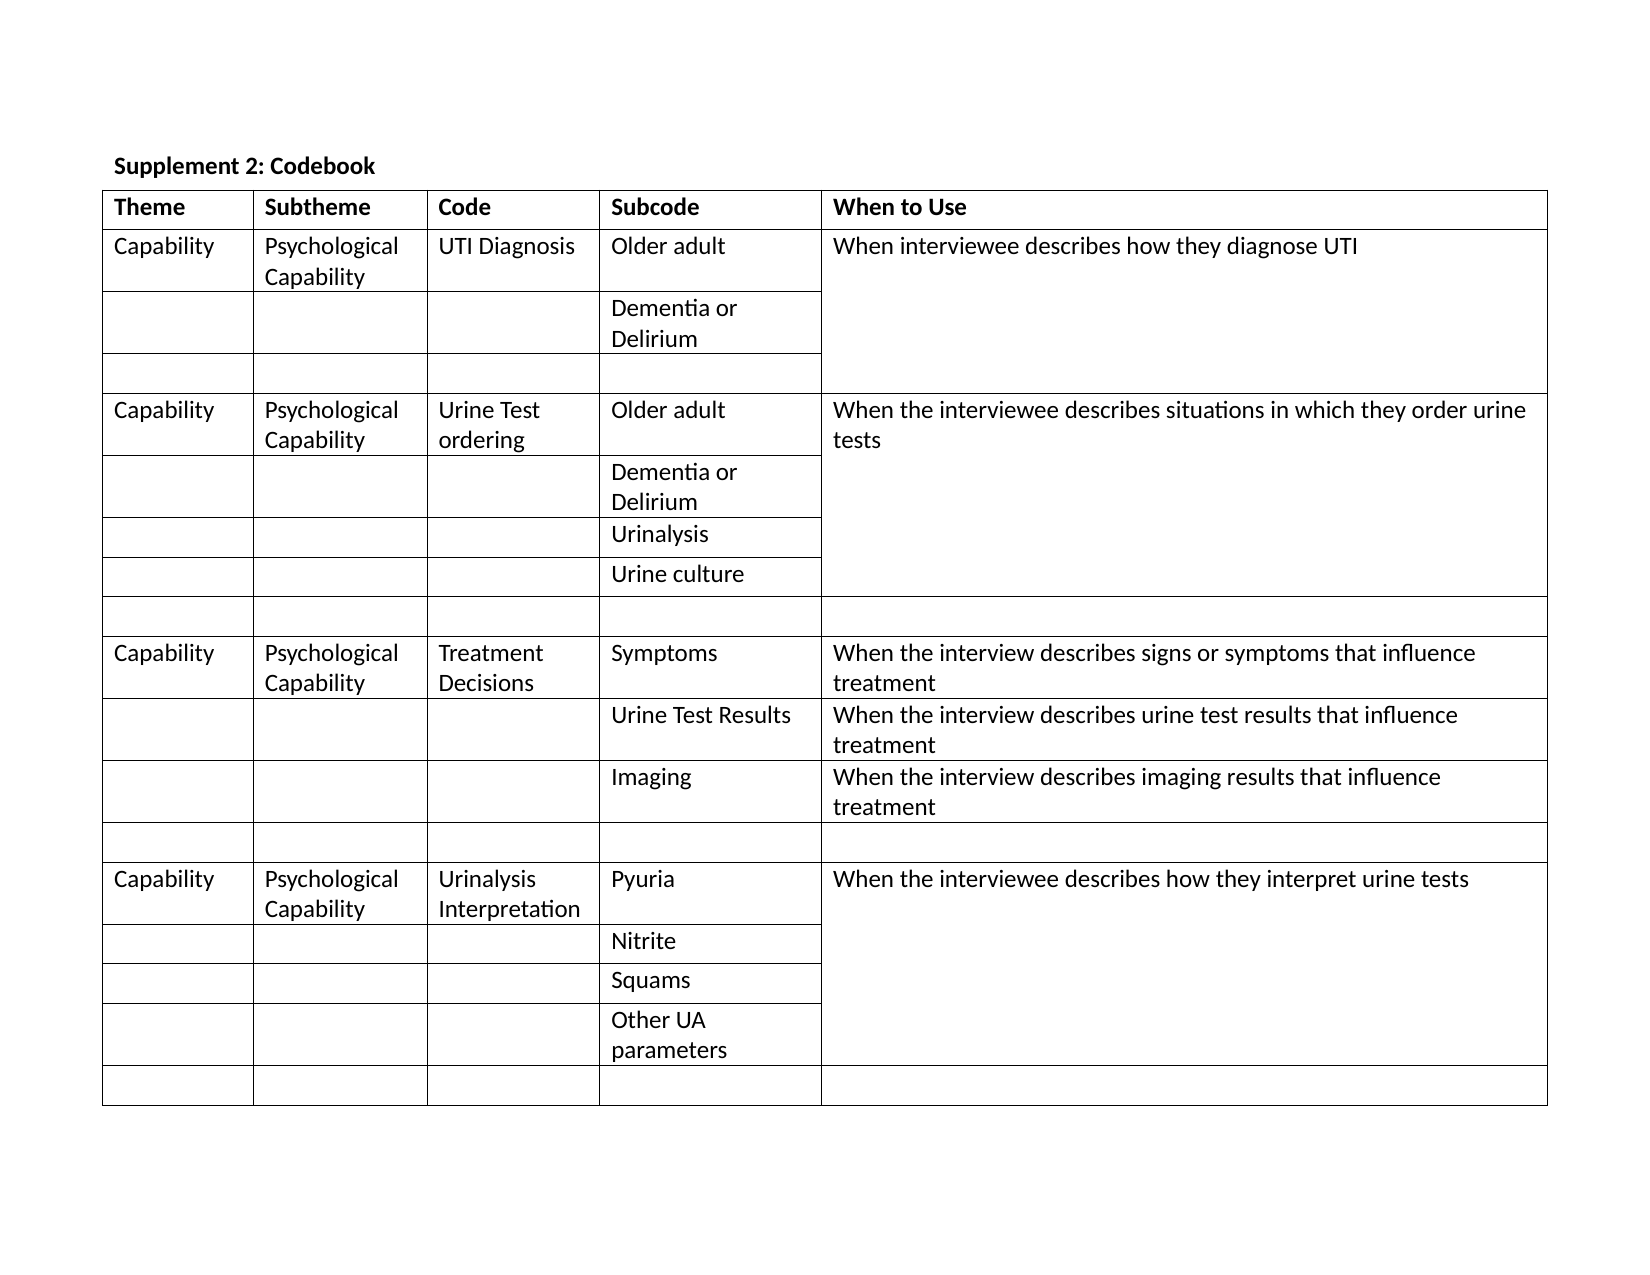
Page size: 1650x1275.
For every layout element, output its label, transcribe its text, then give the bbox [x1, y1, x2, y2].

table_cell [254, 823, 427, 862]
table_cell [103, 354, 253, 393]
table_cell [103, 518, 253, 557]
table_cell [103, 699, 253, 760]
table_cell [822, 823, 1547, 862]
table_cell Psychological Capability [254, 863, 427, 924]
table_cell [428, 597, 599, 636]
table_cell [103, 823, 253, 862]
table_cell Subcode [600, 191, 821, 229]
table_cell Psychological Capability [254, 637, 427, 698]
table_cell Squams [600, 964, 821, 1003]
table_cell Older adult [600, 230, 821, 291]
table_cell Older adult [600, 394, 821, 455]
table_cell [428, 456, 599, 517]
table_cell Pyuria [600, 863, 821, 924]
table_cell When the interview describes imaging results that influence treatment [822, 761, 1547, 822]
table_cell [103, 964, 253, 1003]
table_cell UTI Diagnosis [428, 230, 599, 291]
table_cell Psychological Capability [254, 394, 427, 455]
table_cell [428, 292, 599, 353]
table_cell Nitrite [600, 925, 821, 963]
table_cell Urinalysis Interpretation [428, 863, 599, 924]
table_cell Capability [103, 230, 253, 291]
table_cell [103, 456, 253, 517]
table_cell [600, 823, 821, 862]
table_cell Capability [103, 863, 253, 924]
table_cell Imaging [600, 761, 821, 822]
table_cell [254, 699, 427, 760]
table_cell Urinalysis [600, 518, 821, 557]
table_cell [103, 597, 253, 636]
table_cell [600, 1066, 821, 1104]
table_cell When interviewee describes how they diagnose UTI [822, 230, 1547, 393]
table_cell [600, 597, 821, 636]
table_cell Symptoms [600, 637, 821, 698]
table_cell [254, 456, 427, 517]
table_header Supplement 2: Codebook [103, 150, 1548, 189]
table_cell [254, 761, 427, 822]
table_cell Treatment Decisions [428, 637, 599, 698]
table_cell Urine Test ordering [428, 394, 599, 455]
table_cell [428, 699, 599, 760]
table_cell [254, 964, 427, 1003]
table_cell Code [428, 191, 599, 229]
table_cell [428, 1066, 599, 1104]
table_cell When to Use [822, 191, 1547, 229]
table_cell [254, 1004, 427, 1065]
table_cell Other UA parameters [600, 1004, 821, 1065]
table_cell [822, 1066, 1547, 1104]
table_cell [428, 558, 599, 596]
table_cell [428, 823, 599, 862]
table_cell When the interviewee describes how they interpret urine tests [822, 863, 1547, 1065]
table_cell [428, 354, 599, 393]
table_cell [103, 761, 253, 822]
table_cell [254, 597, 427, 636]
table_cell Dementia or Delirium [600, 456, 821, 517]
table_cell When the interview describes urine test results that influence treatment [822, 699, 1547, 760]
table_cell [428, 518, 599, 557]
table_cell [103, 292, 253, 353]
table_cell [822, 597, 1547, 636]
table_cell Urine culture [600, 558, 821, 596]
table_cell [254, 518, 427, 557]
table_cell [254, 1066, 427, 1104]
table_cell [254, 292, 427, 353]
table_cell [254, 558, 427, 596]
table_cell [600, 354, 821, 393]
table_cell [428, 1004, 599, 1065]
table_cell Urine Test Results [600, 699, 821, 760]
table_cell [254, 925, 427, 963]
table_cell [254, 354, 427, 393]
table_cell [103, 1004, 253, 1065]
table_cell [103, 558, 253, 596]
table_cell Capability [103, 637, 253, 698]
table_cell [428, 964, 599, 1003]
table_cell When the interviewee describes situations in which they order urine tests [822, 394, 1547, 596]
table_cell Theme [103, 191, 253, 229]
table_cell [428, 761, 599, 822]
table_cell Capability [103, 394, 253, 455]
table_cell Subtheme [254, 191, 427, 229]
table_cell [103, 1066, 253, 1104]
table_cell When the interview describes signs or symptoms that influence treatment [822, 637, 1547, 698]
table_cell Dementia or Delirium [600, 292, 821, 353]
table_cell [428, 925, 599, 963]
table_cell [103, 925, 253, 963]
table_cell Psychological Capability [254, 230, 427, 291]
